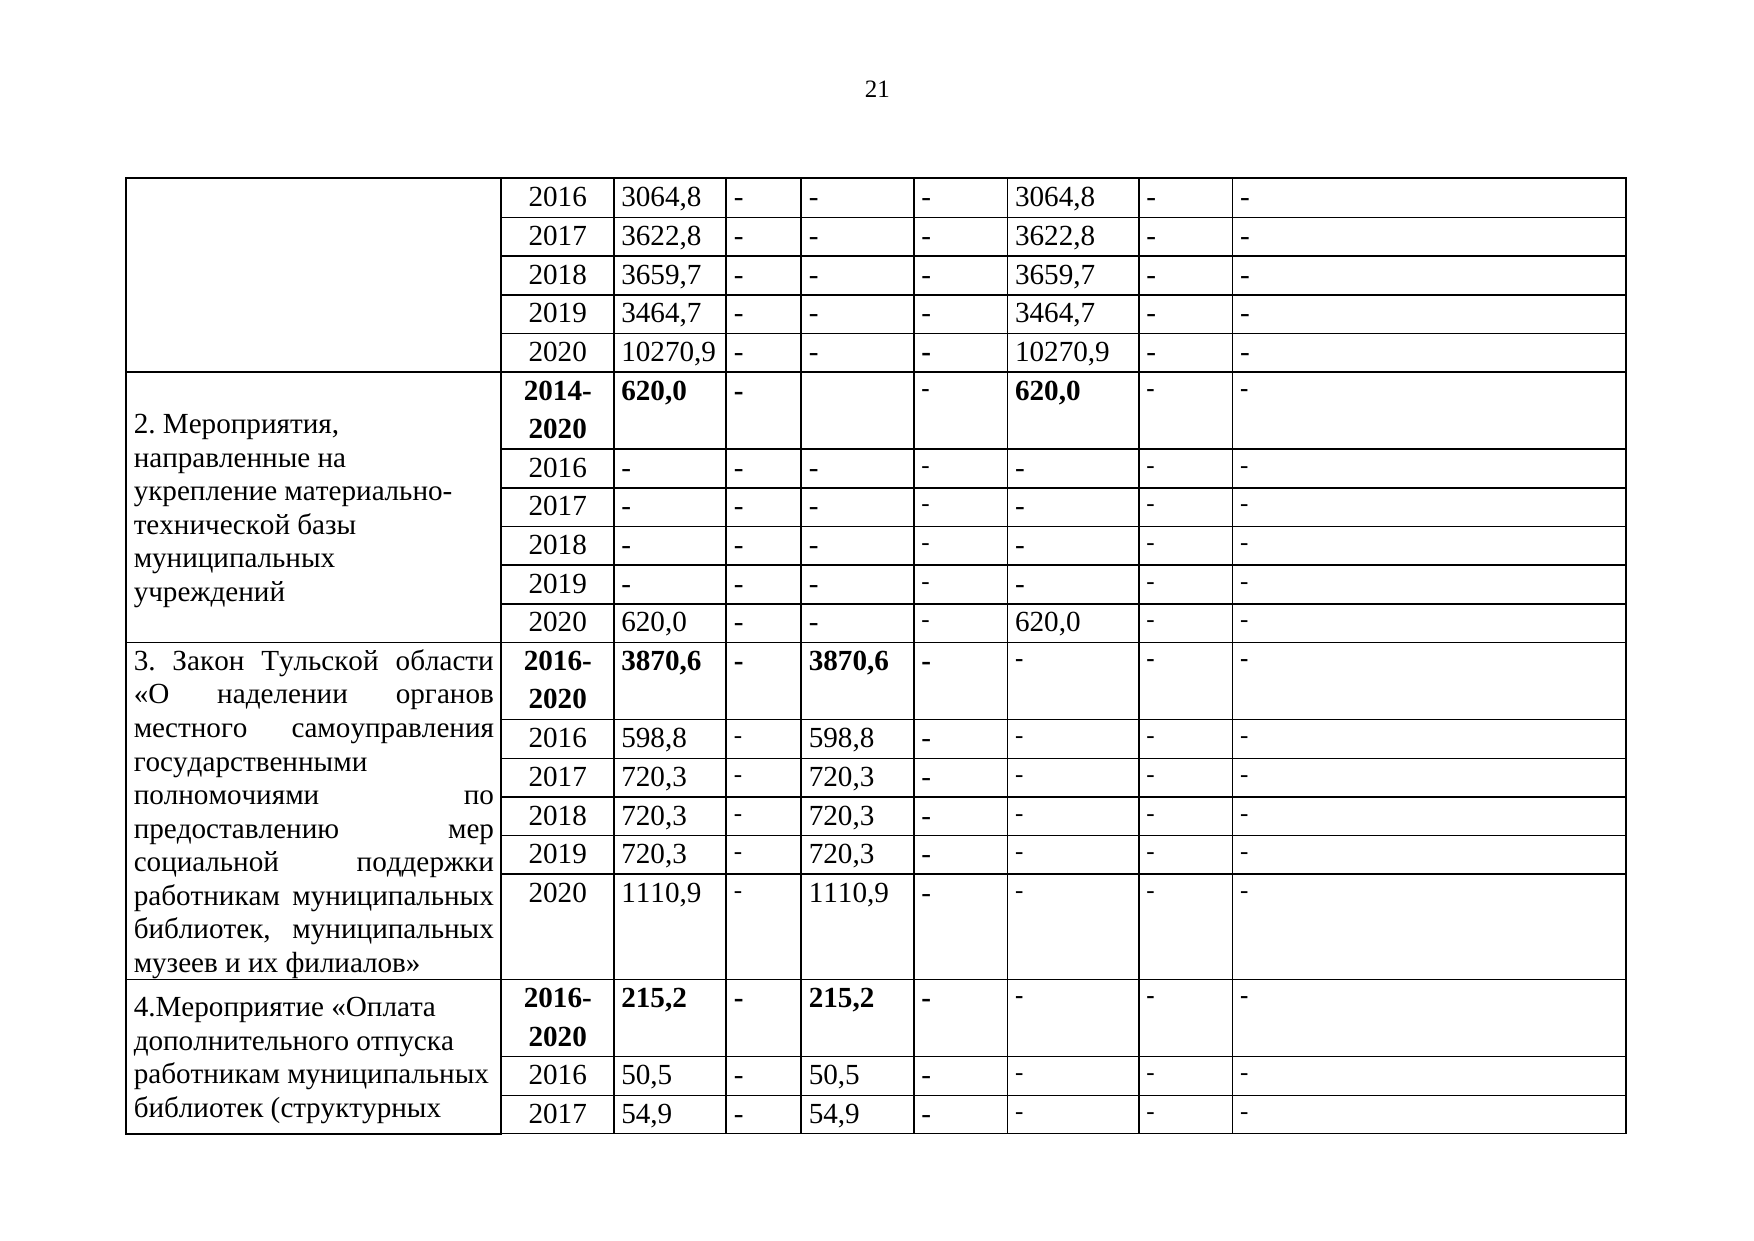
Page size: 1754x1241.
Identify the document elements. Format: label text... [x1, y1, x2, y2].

table_cell - [915, 373, 1007, 448]
table_cell - [1233, 218, 1625, 255]
table_cell 2018 [502, 257, 613, 294]
table_cell - [727, 334, 800, 371]
table_cell 2019 [502, 296, 613, 332]
table_cell - [915, 836, 1007, 873]
table_cell - [1233, 1057, 1625, 1095]
table_cell 2017 [502, 1096, 613, 1133]
table_cell - [1233, 980, 1625, 1056]
table_cell 3622,8 [1008, 218, 1138, 255]
table_cell - [615, 566, 725, 603]
table_cell - [802, 527, 913, 564]
table_cell - [1233, 566, 1625, 603]
table_cell 2014-2020 [502, 373, 613, 448]
table_cell - [727, 296, 800, 332]
table_cell - [1233, 373, 1625, 448]
table_cell - [915, 798, 1007, 835]
table_cell - [727, 373, 800, 448]
table_cell - [1140, 980, 1232, 1056]
table_cell - [1233, 643, 1625, 719]
table_cell 2017 [502, 759, 613, 796]
table_cell 3464,7 [1008, 296, 1138, 332]
table_cell 215,2 [615, 980, 725, 1056]
table_cell 3. Закон Тульской области «О наделении органов местного самоуправления государственными полномочиями по предоставлению мер социальной поддержки работникам муниципальных библиотек, муниципальных музеев и их филиалов» [127, 643, 500, 978]
table_cell 2017 [502, 218, 613, 255]
table_cell 620,0 [1008, 373, 1138, 448]
table_cell - [1233, 720, 1625, 757]
table_cell 3659,7 [615, 257, 725, 294]
table_cell - [1140, 1057, 1232, 1095]
table_cell - [1140, 489, 1232, 526]
table_cell 2016 [502, 1057, 613, 1095]
table_cell 2018 [502, 527, 613, 564]
table_cell - [1140, 720, 1232, 757]
table_cell 2017 [502, 489, 613, 526]
table_cell - [1140, 257, 1232, 294]
table_cell 2020 [502, 605, 613, 642]
table_cell - [727, 527, 800, 564]
table_cell - [1233, 798, 1625, 835]
table_cell - [727, 1096, 800, 1133]
table_cell - [1233, 179, 1625, 217]
table_cell 3622,8 [615, 218, 725, 255]
table_cell - [727, 875, 800, 978]
table_cell - [727, 450, 800, 487]
table_cell - [1140, 373, 1232, 448]
table_cell - [1233, 875, 1625, 978]
table_cell - [915, 720, 1007, 757]
table_cell - [1140, 218, 1232, 255]
table_cell 2018 [502, 798, 613, 835]
table_cell 1110,9 [802, 875, 913, 978]
table_cell - [915, 566, 1007, 603]
table_cell - [1008, 527, 1138, 564]
table_cell 3064,8 [615, 179, 725, 217]
table_cell - [727, 1057, 800, 1095]
table_cell 598,8 [615, 720, 725, 757]
table_cell - [1233, 257, 1625, 294]
table_cell - [1140, 1096, 1232, 1133]
table_cell - [802, 179, 913, 217]
table_cell - [1008, 566, 1138, 603]
table_cell - [1233, 605, 1625, 642]
table_cell 2016 [502, 450, 613, 487]
table_cell - [1140, 179, 1232, 217]
table_cell - [727, 798, 800, 835]
table_cell - [1140, 334, 1232, 371]
table_cell 2019 [502, 836, 613, 873]
table_cell - [915, 643, 1007, 719]
table_cell - [915, 334, 1007, 371]
table_cell 598,8 [802, 720, 913, 757]
table_cell 50,5 [802, 1057, 913, 1095]
table_cell - [727, 257, 800, 294]
table_cell - [802, 566, 913, 603]
table_cell - [727, 218, 800, 255]
table_cell - [1233, 759, 1625, 796]
table_cell 2016 [502, 179, 613, 217]
table_cell 3870,6 [615, 643, 725, 719]
table_cell - [1140, 759, 1232, 796]
table_cell - [1233, 1096, 1625, 1133]
table_cell - [802, 296, 913, 332]
table_cell 620,0 [615, 605, 725, 642]
table_cell - [915, 179, 1007, 217]
table_cell - [915, 605, 1007, 642]
table_cell 54,9 [802, 1096, 913, 1133]
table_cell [127, 179, 500, 371]
table_cell 2020 [502, 875, 613, 978]
table_cell 10270,9 [615, 334, 725, 371]
table_cell - [1233, 450, 1625, 487]
table_cell 3464,7 [615, 296, 725, 332]
table_cell - [727, 720, 800, 757]
table_cell 10270,9 [1008, 334, 1138, 371]
table_cell - [1140, 643, 1232, 719]
table_cell - [1008, 720, 1138, 757]
table_cell - [802, 605, 913, 642]
table_cell 2016 [502, 720, 613, 757]
table_cell - [1233, 836, 1625, 873]
table_cell - [1233, 296, 1625, 332]
table_cell - [727, 643, 800, 719]
table_cell 3659,7 [1008, 257, 1138, 294]
table_cell - [1008, 836, 1138, 873]
table_cell - [727, 566, 800, 603]
table_cell 620,0 [1008, 605, 1138, 642]
table_cell - [915, 1096, 1007, 1133]
table_cell - [615, 489, 725, 526]
table_cell - [915, 296, 1007, 332]
table_cell - [727, 179, 800, 217]
table_cell - [1008, 450, 1138, 487]
table_cell - [727, 836, 800, 873]
table_cell 4.Мероприятие «Оплата дополнительного отпуска работникам муниципальных библиотек (структурных подразделений)» [127, 980, 500, 1133]
table_cell - [727, 489, 800, 526]
table_cell - [915, 1057, 1007, 1095]
table_cell - [1140, 798, 1232, 835]
table_cell - [915, 527, 1007, 564]
table_cell - [1008, 980, 1138, 1056]
table_cell - [915, 759, 1007, 796]
table_cell - [1140, 566, 1232, 603]
table_cell - [1140, 527, 1232, 564]
table_cell - [1140, 875, 1232, 978]
table_cell - [1008, 759, 1138, 796]
table_cell - [1233, 334, 1625, 371]
table_cell 2019 [502, 566, 613, 603]
table_cell - [615, 450, 725, 487]
table_cell [802, 373, 913, 448]
table_cell 2016-2020 [502, 980, 613, 1056]
table_cell - [615, 527, 725, 564]
table_cell 50,5 [615, 1057, 725, 1095]
table_cell 720,3 [615, 798, 725, 835]
table_cell - [915, 218, 1007, 255]
table_cell - [802, 450, 913, 487]
table_cell - [1233, 527, 1625, 564]
table_cell - [1140, 836, 1232, 873]
table_cell - [1140, 605, 1232, 642]
table_cell 3064,8 [1008, 179, 1138, 217]
table_cell 3870,6 [802, 643, 913, 719]
table_cell - [1008, 1057, 1138, 1095]
table_cell - [802, 489, 913, 526]
table_cell 1110,9 [615, 875, 725, 978]
table_cell 2016-2020 [502, 643, 613, 719]
table_cell - [1008, 643, 1138, 719]
table_cell - [802, 334, 913, 371]
table_cell 620,0 [615, 373, 725, 448]
table_cell - [915, 257, 1007, 294]
table_cell - [1140, 450, 1232, 487]
table_cell 215,2 [802, 980, 913, 1056]
table_cell 54,9 [615, 1096, 725, 1133]
table_cell - [1008, 489, 1138, 526]
table_cell - [802, 218, 913, 255]
table_cell 720,3 [802, 798, 913, 835]
table_cell - [915, 489, 1007, 526]
table_cell - [727, 759, 800, 796]
table_cell 720,3 [615, 759, 725, 796]
table_cell - [1233, 489, 1625, 526]
table_cell 2. Мероприятия, направленные на укрепление материально-технической базы муниципальных учреждений [127, 373, 500, 642]
table_cell 2020 [502, 334, 613, 371]
table_cell - [1008, 1096, 1138, 1133]
table_cell - [1140, 296, 1232, 332]
table_cell - [727, 980, 800, 1056]
table_cell - [1008, 798, 1138, 835]
table_cell - [915, 980, 1007, 1056]
table_cell - [802, 257, 913, 294]
table_cell 720,3 [615, 836, 725, 873]
table_cell 720,3 [802, 759, 913, 796]
table_cell - [1008, 875, 1138, 978]
table_cell - [915, 875, 1007, 978]
table_cell - [727, 605, 800, 642]
table_cell - [915, 450, 1007, 487]
table_cell 720,3 [802, 836, 913, 873]
